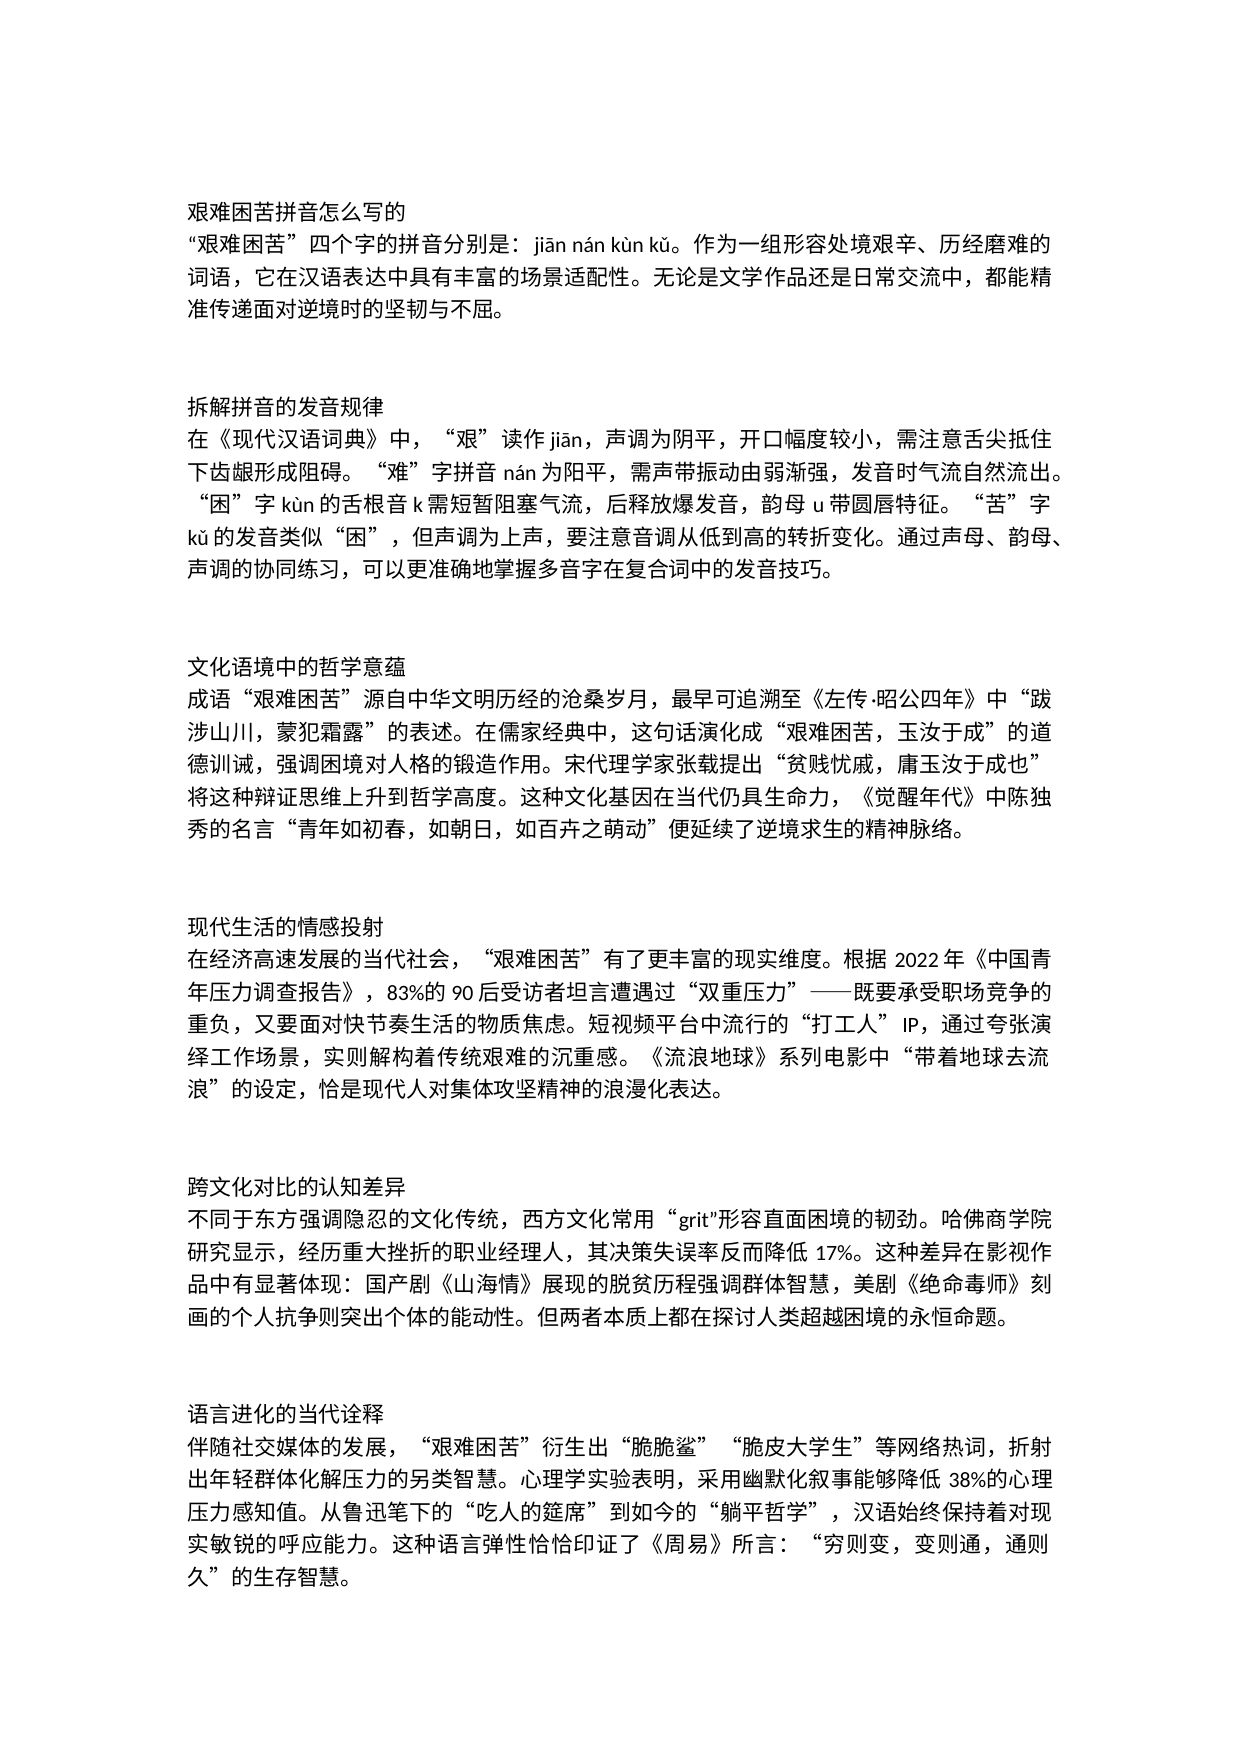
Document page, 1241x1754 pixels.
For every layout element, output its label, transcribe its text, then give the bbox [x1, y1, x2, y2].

text 文化语境中的哲学意蕴 [187, 649, 1053, 682]
text 跨文化对比的认知差异 [187, 1169, 1053, 1202]
text “艰难困苦”四个字的拼音分别是：jiān nán kùn kǔ。作为一组形容处境艰辛、历经磨难的词语，它在汉语表达中具有丰富的场景适配性。无论是文学作品还是日常交流中，都能精准传递面对逆境时的坚韧与不屈。 [187, 227, 1053, 324]
text 语言进化的当代诠释 [187, 1397, 1053, 1429]
text 在《现代汉语词典》中，“艰”读作jiān，声调为阴平，开口幅度较小，需注意舌尖抵住下齿龈形成阻碍。“难”字拼音nán为阳平，需声带振动由弱渐强，发音时气流自然流出。“困”字kùn的舌根音k需短暂阻塞气流，后释放爆发音，韵母u带圆唇特征。“苦”字kǔ的发音类似“困”，但声调为上声，要注意音调从低到高的转折变化。通过声母、韵母、声调的协同练习，可以更准确地掌握多音字在复合词中的发音技巧。 [187, 422, 1053, 584]
text 现代生活的情感投射 [187, 909, 1053, 942]
text 艰难困苦拼音怎么写的 [187, 194, 1053, 227]
text 拆解拼音的发音规律 [187, 389, 1053, 422]
text 成语“艰难困苦”源自中华文明历经的沧桑岁月，最早可追溯至《左传·昭公四年》中“跋涉山川，蒙犯霜露”的表述。在儒家经典中，这句话演化成“艰难困苦，玉汝于成”的道德训诫，强调困境对人格的锻造作用。宋代理学家张载提出“贫贱忧戚，庸玉汝于成也”，将这种辩证思维上升到哲学高度。这种文化基因在当代仍具生命力，《觉醒年代》中陈独秀的名言“青年如初春，如朝日，如百卉之萌动”便延续了逆境求生的精神脉络。 [187, 682, 1053, 844]
text 不同于东方强调隐忍的文化传统，西方文化常用“grit”形容直面困境的韧劲。哈佛商学院研究显示，经历重大挫折的职业经理人，其决策失误率反而降低17%。这种差异在影视作品中有显著体现：国产剧《山海情》展现的脱贫历程强调群体智慧，美剧《绝命毒师》刻画的个人抗争则突出个体的能动性。但两者本质上都在探讨人类超越困境的永恒命题。 [187, 1202, 1053, 1332]
text 伴随社交媒体的发展，“艰难困苦”衍生出“脆脆鲨”“脆皮大学生”等网络热词，折射出年轻群体化解压力的另类智慧。心理学实验表明，采用幽默化叙事能够降低38%的心理压力感知值。从鲁迅笔下的“吃人的筵席”到如今的“躺平哲学”，汉语始终保持着对现实敏锐的呼应能力。这种语言弹性恰恰印证了《周易》所言：“穷则变，变则通，通则久”的生存智慧。 [187, 1429, 1053, 1592]
text 在经济高速发展的当代社会，“艰难困苦”有了更丰富的现实维度。根据2022年《中国青年压力调查报告》，83%的90后受访者坦言遭遇过“双重压力”——既要承受职场竞争的重负，又要面对快节奏生活的物质焦虑。短视频平台中流行的“打工人”IP，通过夸张演绎工作场景，实则解构着传统艰难的沉重感。《流浪地球》系列电影中“带着地球去流浪”的设定，恰是现代人对集体攻坚精神的浪漫化表达。 [187, 942, 1053, 1104]
